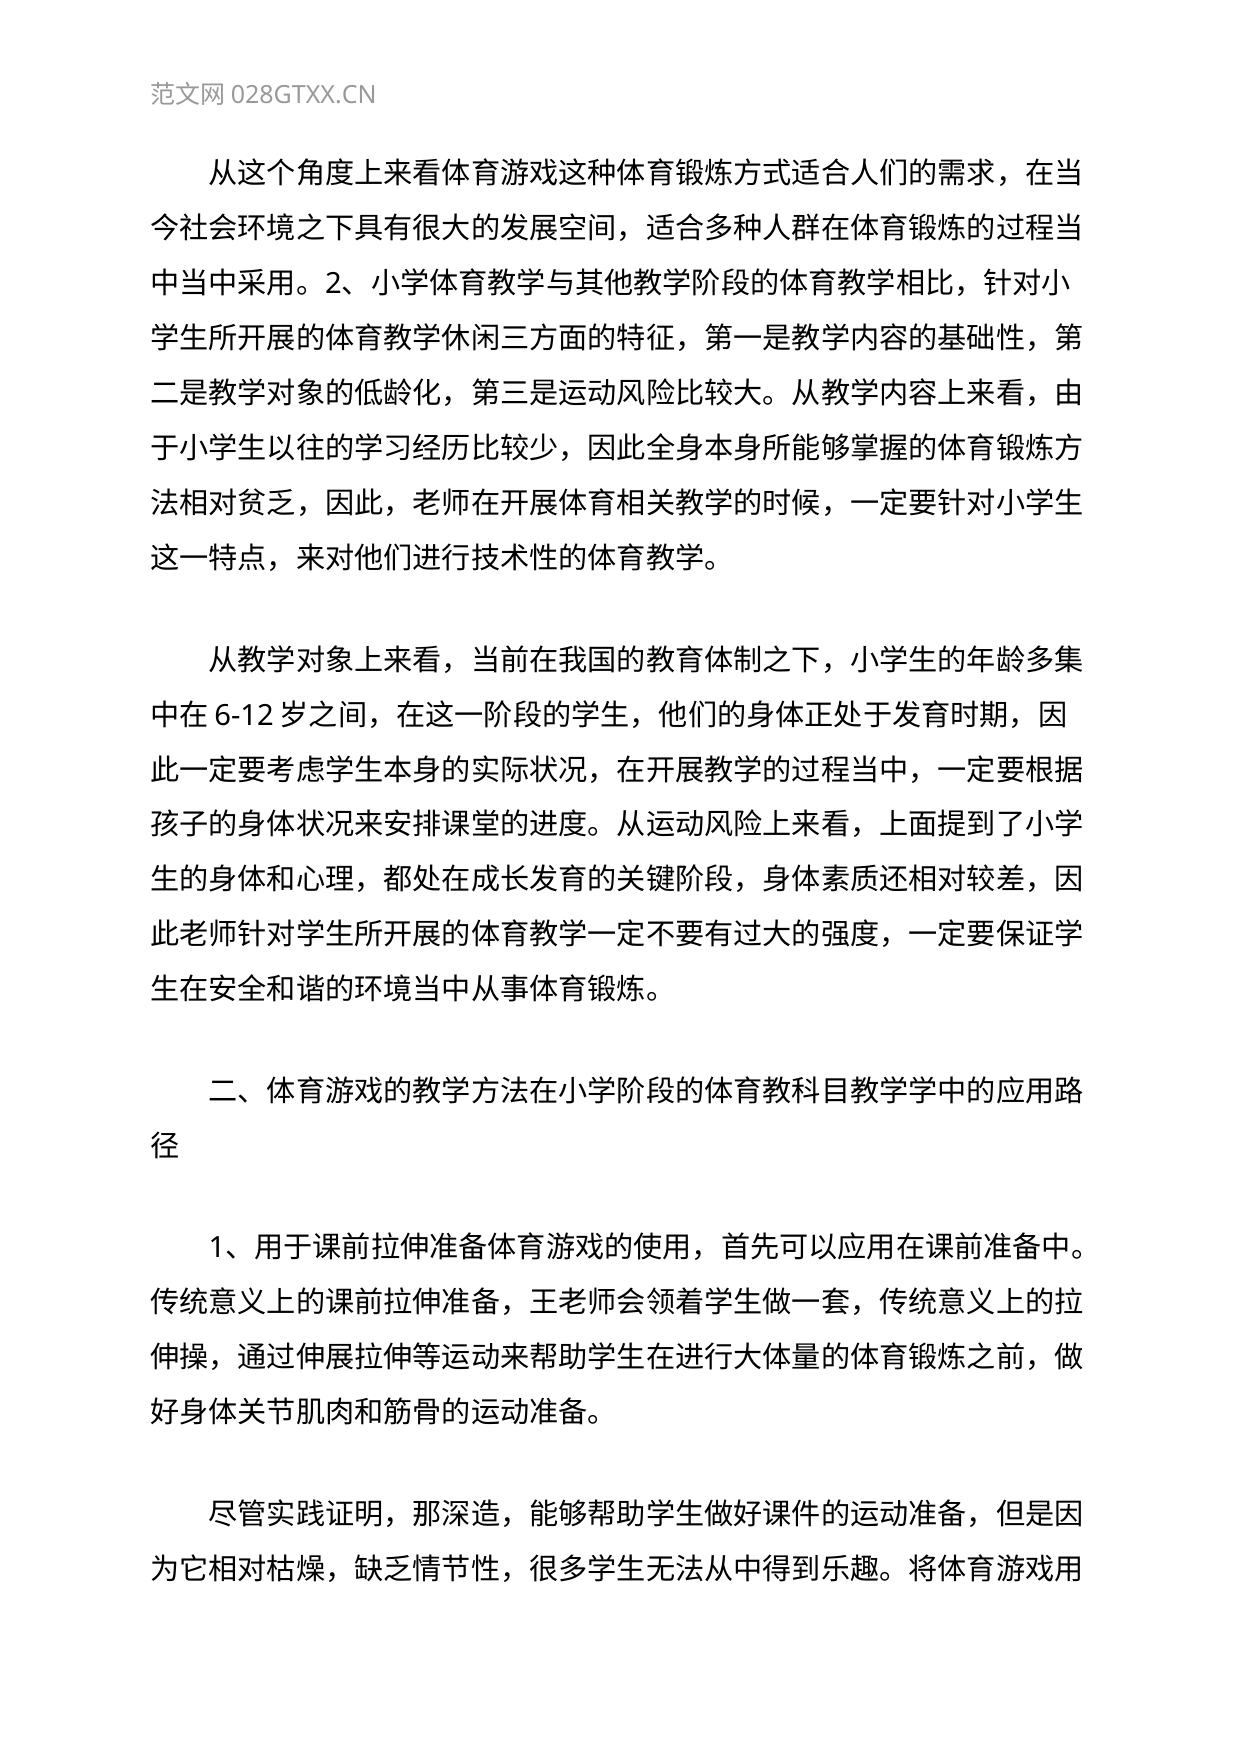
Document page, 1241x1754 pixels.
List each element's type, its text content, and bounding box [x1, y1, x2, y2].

text 从这个角度上来看体育游戏这种体育锻炼方式适合人们的需求，在当今社会环境之下具有很大的发展空间，适合多种人群在体育锻炼的过程当中当中采用。2、小学体育教学与其他教学阶段的体育教学相比，针对小学生所开展的体育教学休闲三方面的特征，第一是教学内容的基础性，第二是教学对象的低龄化，第三是运动风险比较大。从教学内容上来看，由于小学生以往的学习经历比较少，因此全身本身所能够掌握的体育锻炼方法相对贫乏，因此，老师在开展体育相关教学的时候，一定要针对小学生这一特点，来对他们进行技术性的体育教学。 [150, 150, 1090, 577]
text 1、用于课前拉伸准备体育游戏的使用，首先可以应用在课前准备中。传统意义上的课前拉伸准备，王老师会领着学生做一套，传统意义上的拉伸操，通过伸展拉伸等运动来帮助学生在进行大体量的体育锻炼之前，做好身体关节肌肉和筋骨的运动准备。 [150, 1224, 1090, 1431]
text 二、体育游戏的教学方法在小学阶段的体育教科目教学学中的应用路径 [150, 1067, 1090, 1164]
text 从教学对象上来看，当前在我国的教育体制之下，小学生的年龄多集中在6-12岁之间，在这一阶段的学生，他们的身体正处于发育时期，因此一定要考虑学生本身的实际状况，在开展教学的过程当中，一定要根据孩子的身体状况来安排课堂的进度。从运动风险上来看，上面提到了小学生的身体和心理，都处在成长发育的关键阶段，身体素质还相对较差，因此老师针对学生所开展的体育教学一定不要有过大的强度，一定要保证学生在安全和谐的环境当中从事体育锻炼。 [150, 636, 1090, 1008]
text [150, 1491, 1090, 1588]
